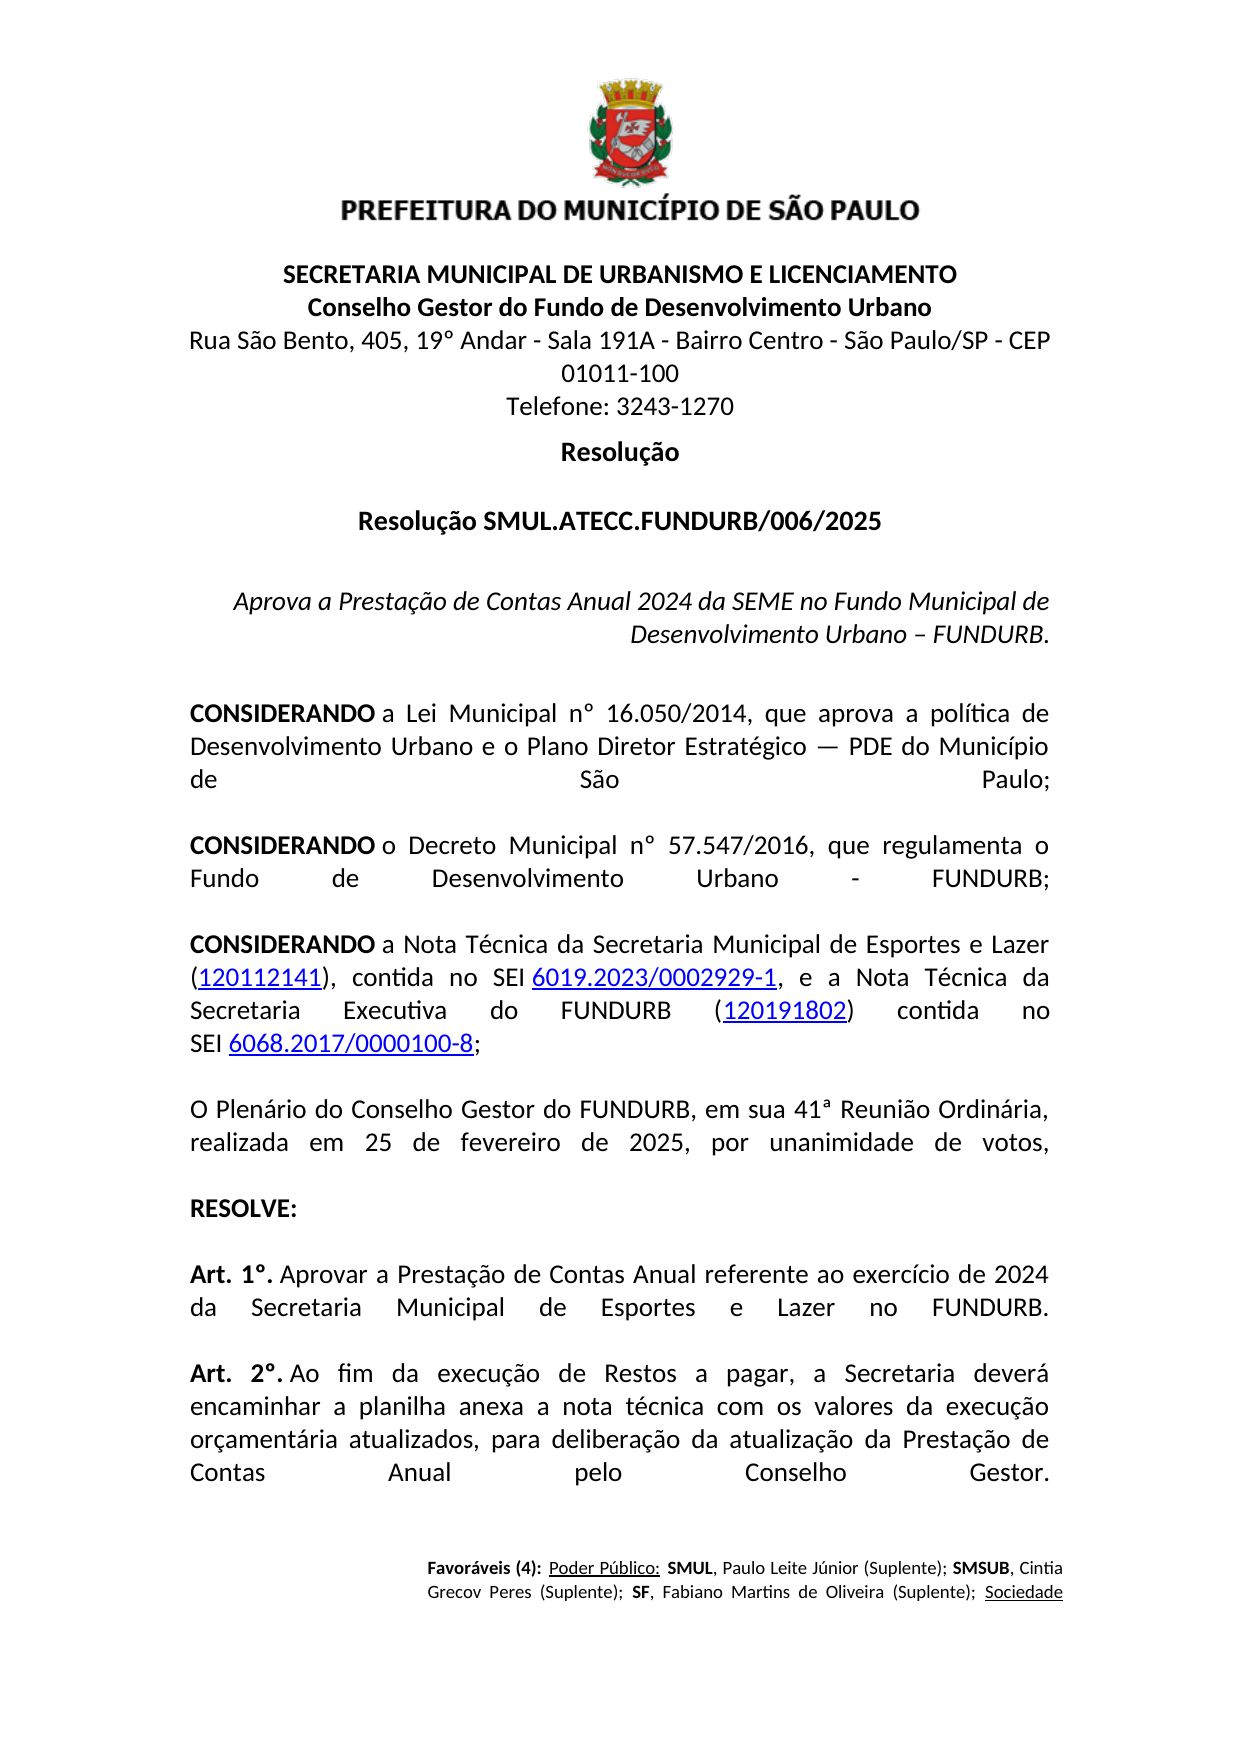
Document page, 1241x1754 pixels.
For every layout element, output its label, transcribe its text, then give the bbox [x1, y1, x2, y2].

text Resolução Resolução SMUL.ATECC.FUNDURB/006/2025 [190, 434, 1051, 572]
text SECRETARIA MUNICIPAL DE URBANISMO E LICENCIAMENTO [177, 222, 1063, 290]
text Rua São Bento, 405, 19º Andar - Sala 191A - Bairro Centro - São Paulo/SP - CEP 01011-100 [177, 323, 1063, 389]
text Aprova a Prestação de Contas Anual 2024 da SEME no Fundo Municipal de Desenvolvimento Urbano – FUNDURB. [190, 584, 1051, 683]
text Telefone: 3243-1270 [177, 389, 1063, 422]
text Conselho Gestor do Fundo de Desenvolvimento Urbano [177, 290, 1063, 323]
text CONSIDERANDO a Lei Municipal nº 16.050/2014, que aprova a política de Desenvolvimento Urbano e o Plano Diretor Estratégico — PDE do Município de São Paulo; CONSIDERANDO o Decreto Municipal nº 57.547/2016, que regulamenta o Fundo de Desenvolvimento Urbano - FUNDURB; CONSIDERANDO a Nota Técnica da Secretaria Municipal de Esportes e Lazer (120112141), contida no SEI 6019.2023/0002929-1, e a Nota Técnica da Secretaria Executiva do FUNDURB (120191802) contida no SEI 6068.2017/0000100-8; O Plenário do Conselho Gestor do FUNDURB, em sua 41ª Reunião Ordinária, realizada em 25 de fevereiro de 2025, por unanimidade de votos, RESOLVE: Art. 1º. Aprovar a Prestação de Contas Anual referente ao exercício de 2024 da Secretaria Municipal de Esportes e Lazer no FUNDURB. Art. 2º. Ao fim da execução de Restos a pagar, a Secretaria deverá encaminhar a planilha anexa a nota técnica com os valores da execução orçamentária atualizados, para deliberação da atualização da Prestação de Contas Anual pelo Conselho Gestor. [190, 696, 1051, 1523]
picture [324, 73, 937, 223]
